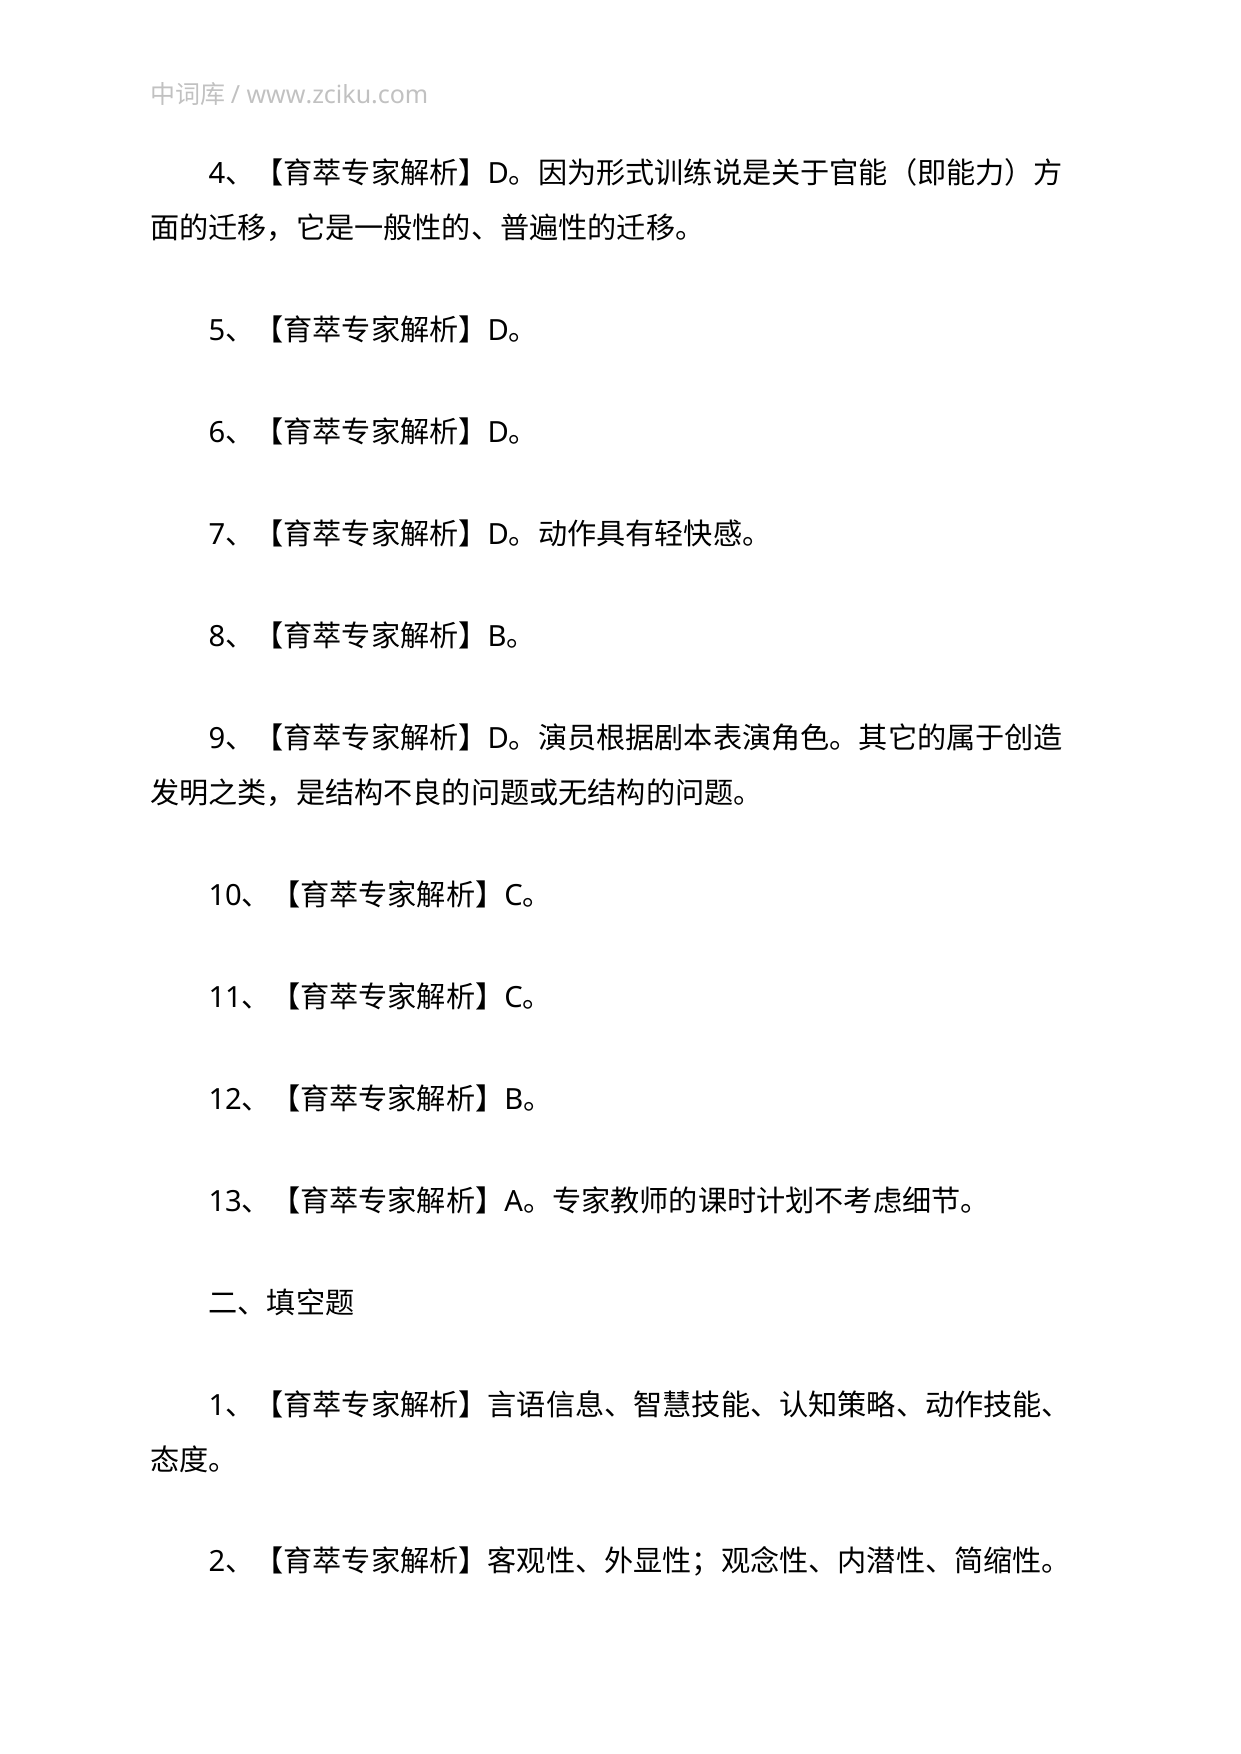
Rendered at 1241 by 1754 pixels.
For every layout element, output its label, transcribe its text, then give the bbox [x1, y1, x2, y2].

text 5、【育萃专家解析】D。 [150, 307, 1090, 349]
text 7、【育萃专家解析】D。动作具有轻快感。 [150, 511, 1090, 553]
text 二、填空题 [150, 1279, 1090, 1322]
text 13、【育萃专家解析】A。专家教师的课时计划不考虑细节。 [150, 1177, 1090, 1220]
text 6、【育萃专家解析】D。 [150, 409, 1090, 451]
text 2、【育萃专家解析】客观性、外显性；观念性、内潜性、简缩性。 [150, 1538, 1090, 1580]
text 1、【育萃专家解析】言语信息、智慧技能、认知策略、动作技能、态度。 [150, 1381, 1090, 1478]
text 4、【育萃专家解析】D。因为形式训练说是关于官能（即能力）方面的迁移，它是一般性的、普遍性的迁移。 [150, 150, 1090, 247]
text 12、【育萃专家解析】B。 [150, 1075, 1090, 1118]
text 8、【育萃专家解析】B。 [150, 613, 1090, 655]
text 11、【育萃专家解析】C。 [150, 973, 1090, 1016]
text 10、【育萃专家解析】C。 [150, 871, 1090, 914]
text 9、【育萃专家解析】D。演员根据剧本表演角色。其它的属于创造发明之类，是结构不良的问题或无结构的问题。 [150, 715, 1090, 812]
